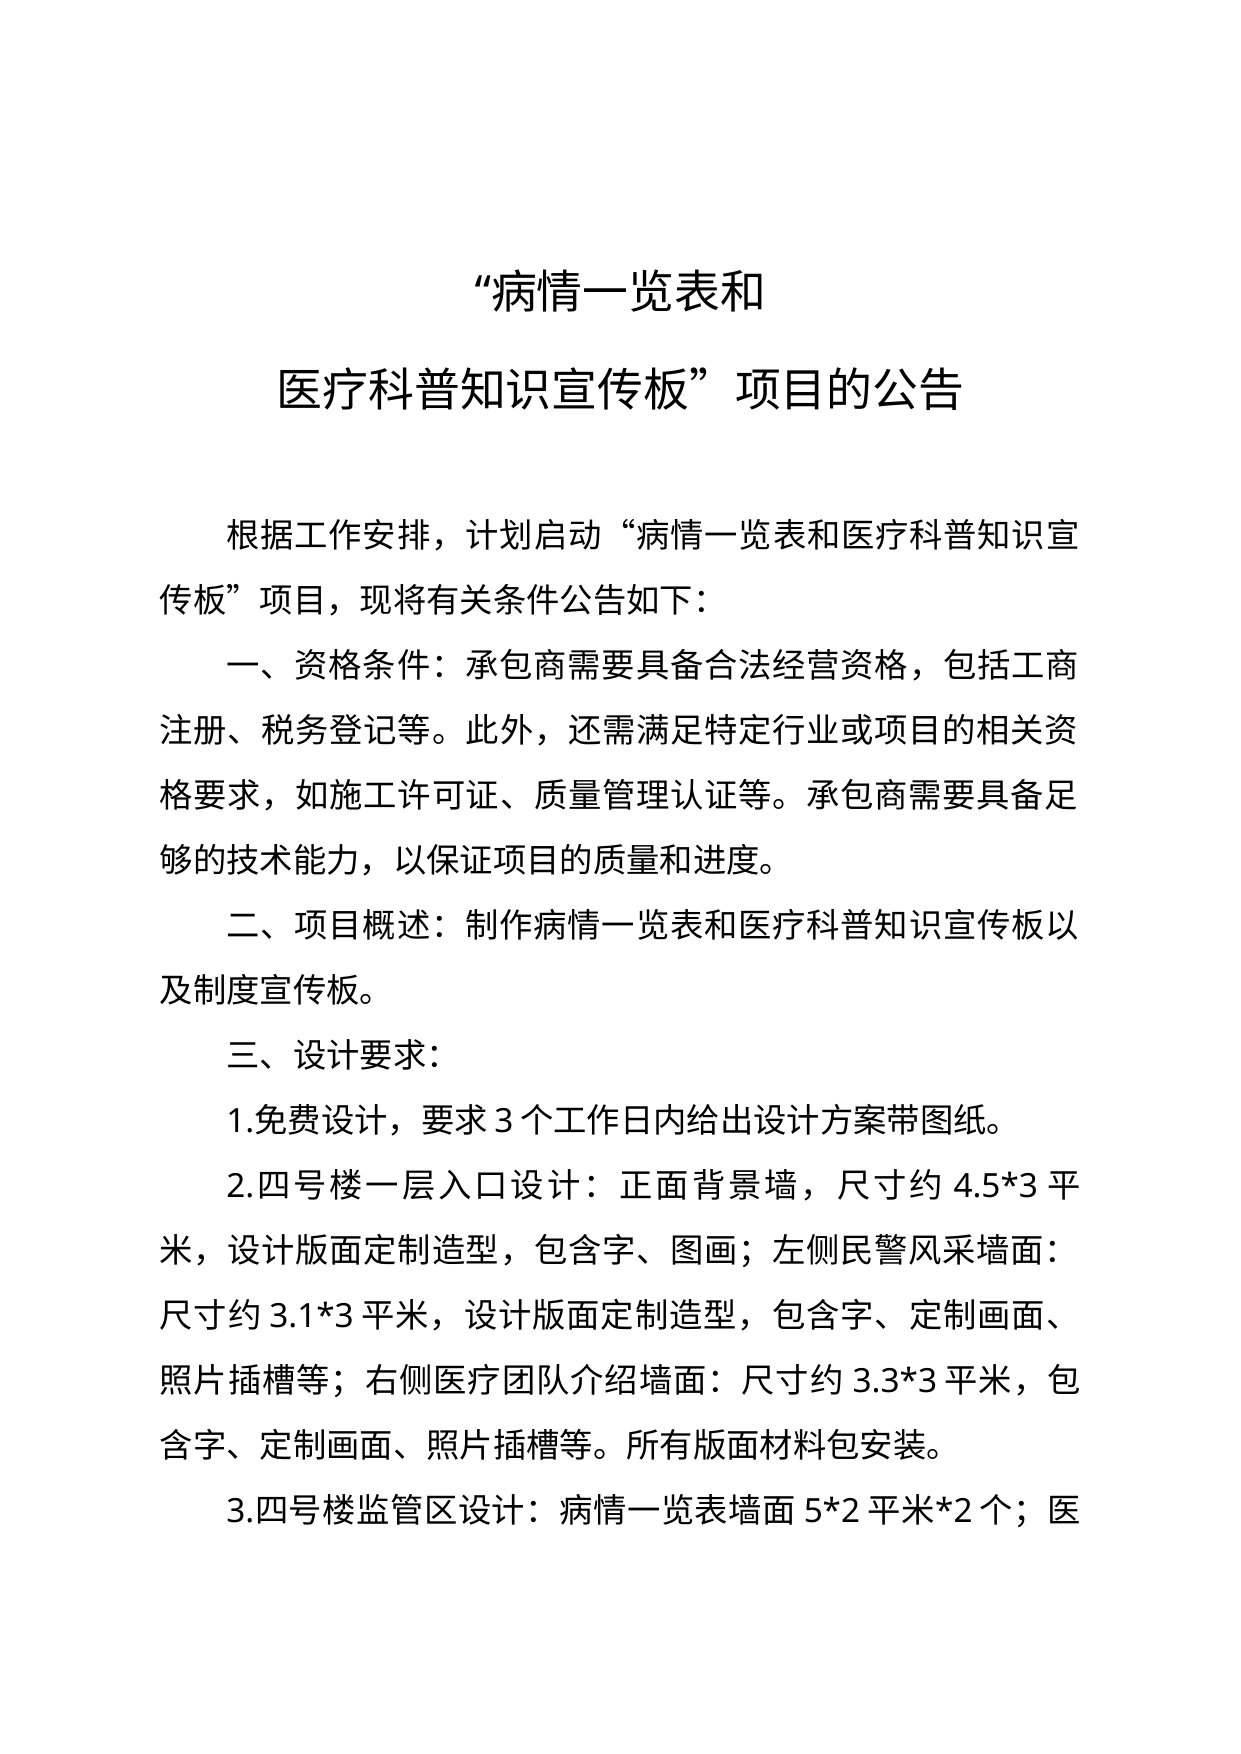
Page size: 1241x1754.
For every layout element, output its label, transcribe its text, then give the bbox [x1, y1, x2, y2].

text “病情一览表和 [159, 240, 1081, 338]
text 1.免费设计，要求3个工作日内给出设计方案带图纸。 [159, 1085, 1081, 1150]
text 三、设计要求： [159, 1020, 1081, 1085]
text 根据工作安排，计划启动“病情一览表和医疗科普知识宣传板”项目，现将有关条件公告如下： [159, 500, 1081, 630]
text 一、资格条件：承包商需要具备合法经营资格，包括工商注册、税务登记等。此外，还需满足特定行业或项目的相关资格要求，如施工许可证、质量管理认证等。承包商需要具备足够的技术能力，以保证项目的质量和进度。 [159, 630, 1081, 890]
text 医疗科普知识宣传板”项目的公告 [159, 338, 1081, 435]
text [159, 1475, 1081, 1540]
text 2.四号楼一层入口设计：正面背景墙，尺寸约4.5*3平米，设计版面定制造型，包含字、图画；左侧民警风采墙面：尺寸约3.1*3平米，设计版面定制造型，包含字、定制画面、照片插槽等；右侧医疗团队介绍墙面：尺寸约3.3*3平米，包含字、定制画面、照片插槽等。所有版面材料包安装。 [159, 1150, 1081, 1475]
text 二、项目概述：制作病情一览表和医疗科普知识宣传板以及制度宣传板。 [159, 890, 1081, 1020]
